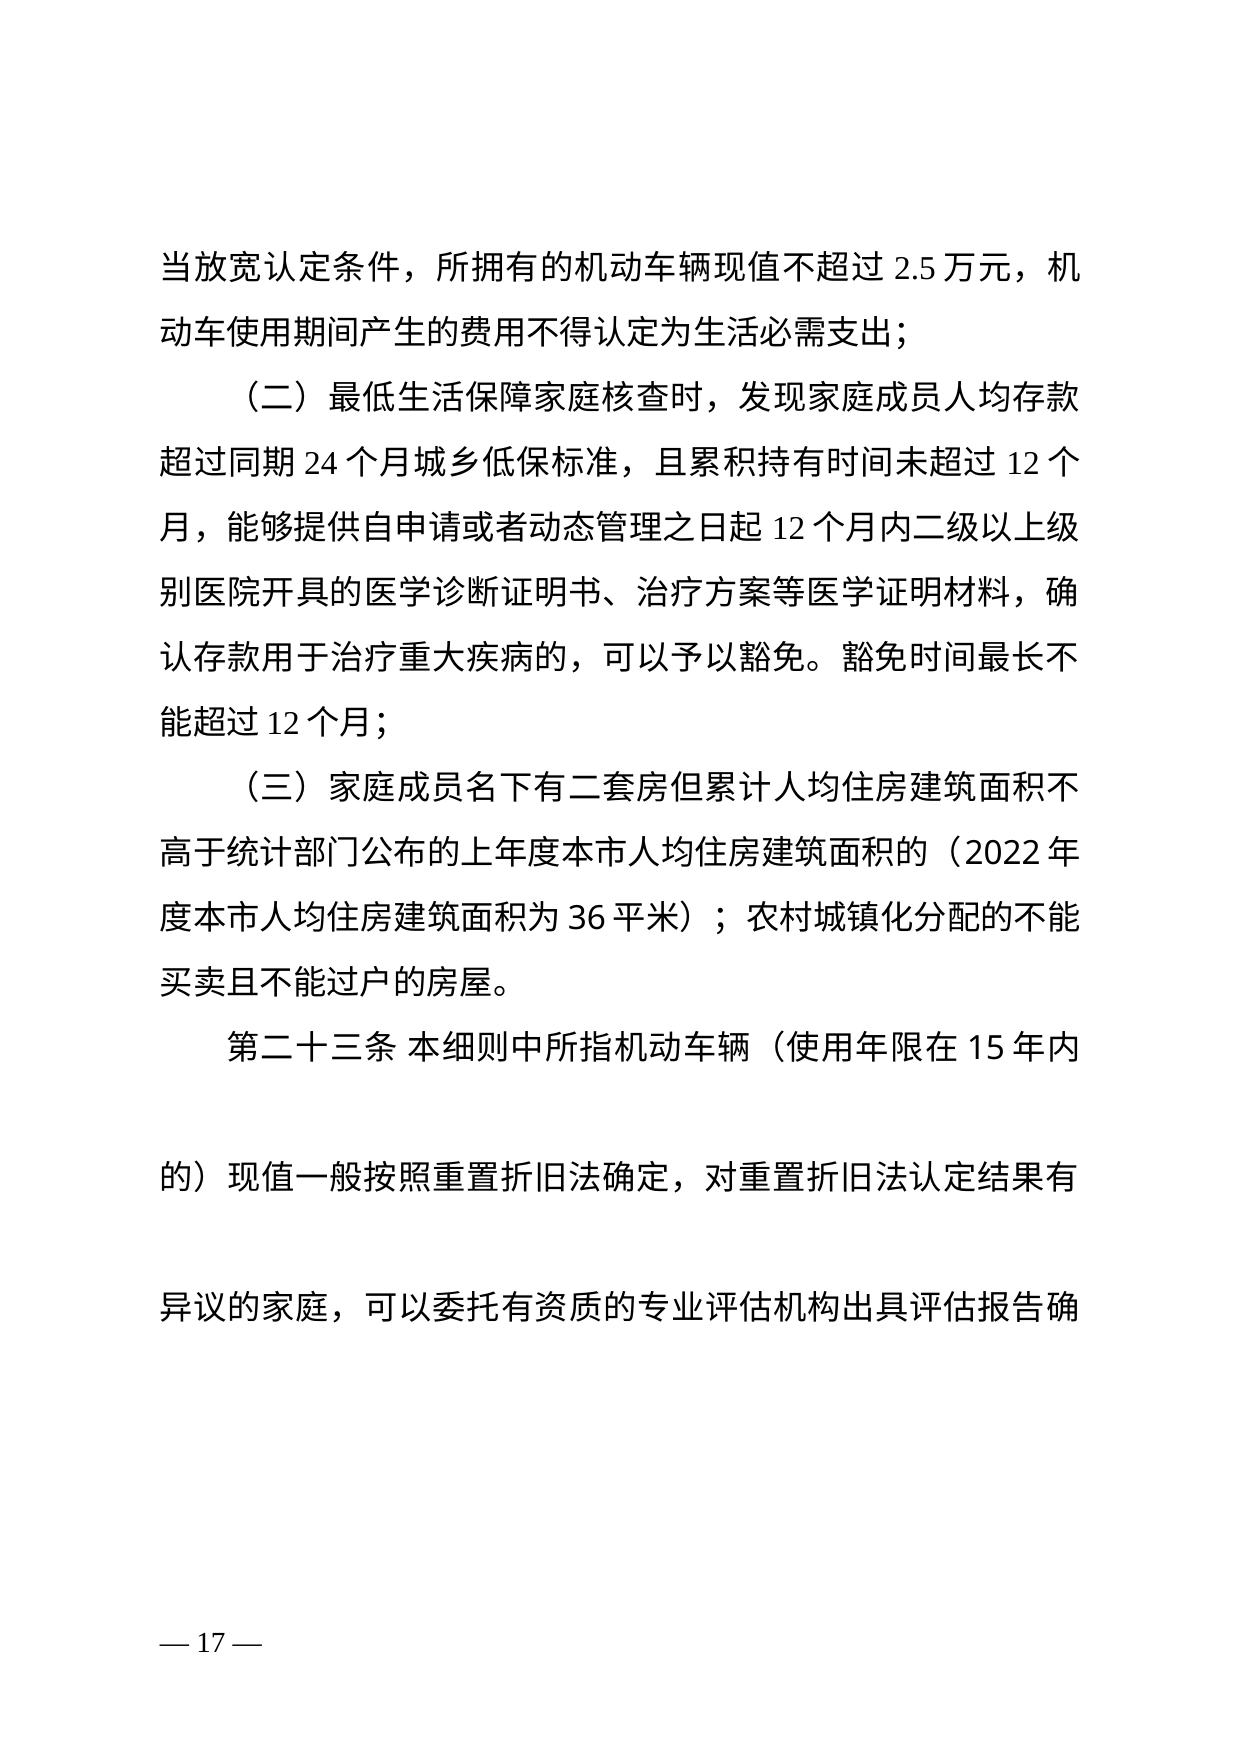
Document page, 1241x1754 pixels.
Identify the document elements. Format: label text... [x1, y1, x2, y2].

text （二）最低生活保障家庭核查时，发现家庭成员人均存款超过同期24个月城乡低保标准，且累积持有时间未超过12个月，能够提供自申请或者动态管理之日起12个月内二级以上级别医院开具的医学诊断证明书、治疗方案等医学证明材料，确认存款用于治疗重大疾病的，可以予以豁免。豁免时间最长不能超过12个月； [159, 363, 1081, 753]
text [159, 1013, 1081, 1338]
text （三）家庭成员名下有二套房但累计人均住房建筑面积不高于统计部门公布的上年度本市人均住房建筑面积的（2022年度本市人均住房建筑面积为36平米）；农村城镇化分配的不能买卖且不能过户的房屋。 [159, 753, 1081, 1013]
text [159, 233, 1081, 363]
